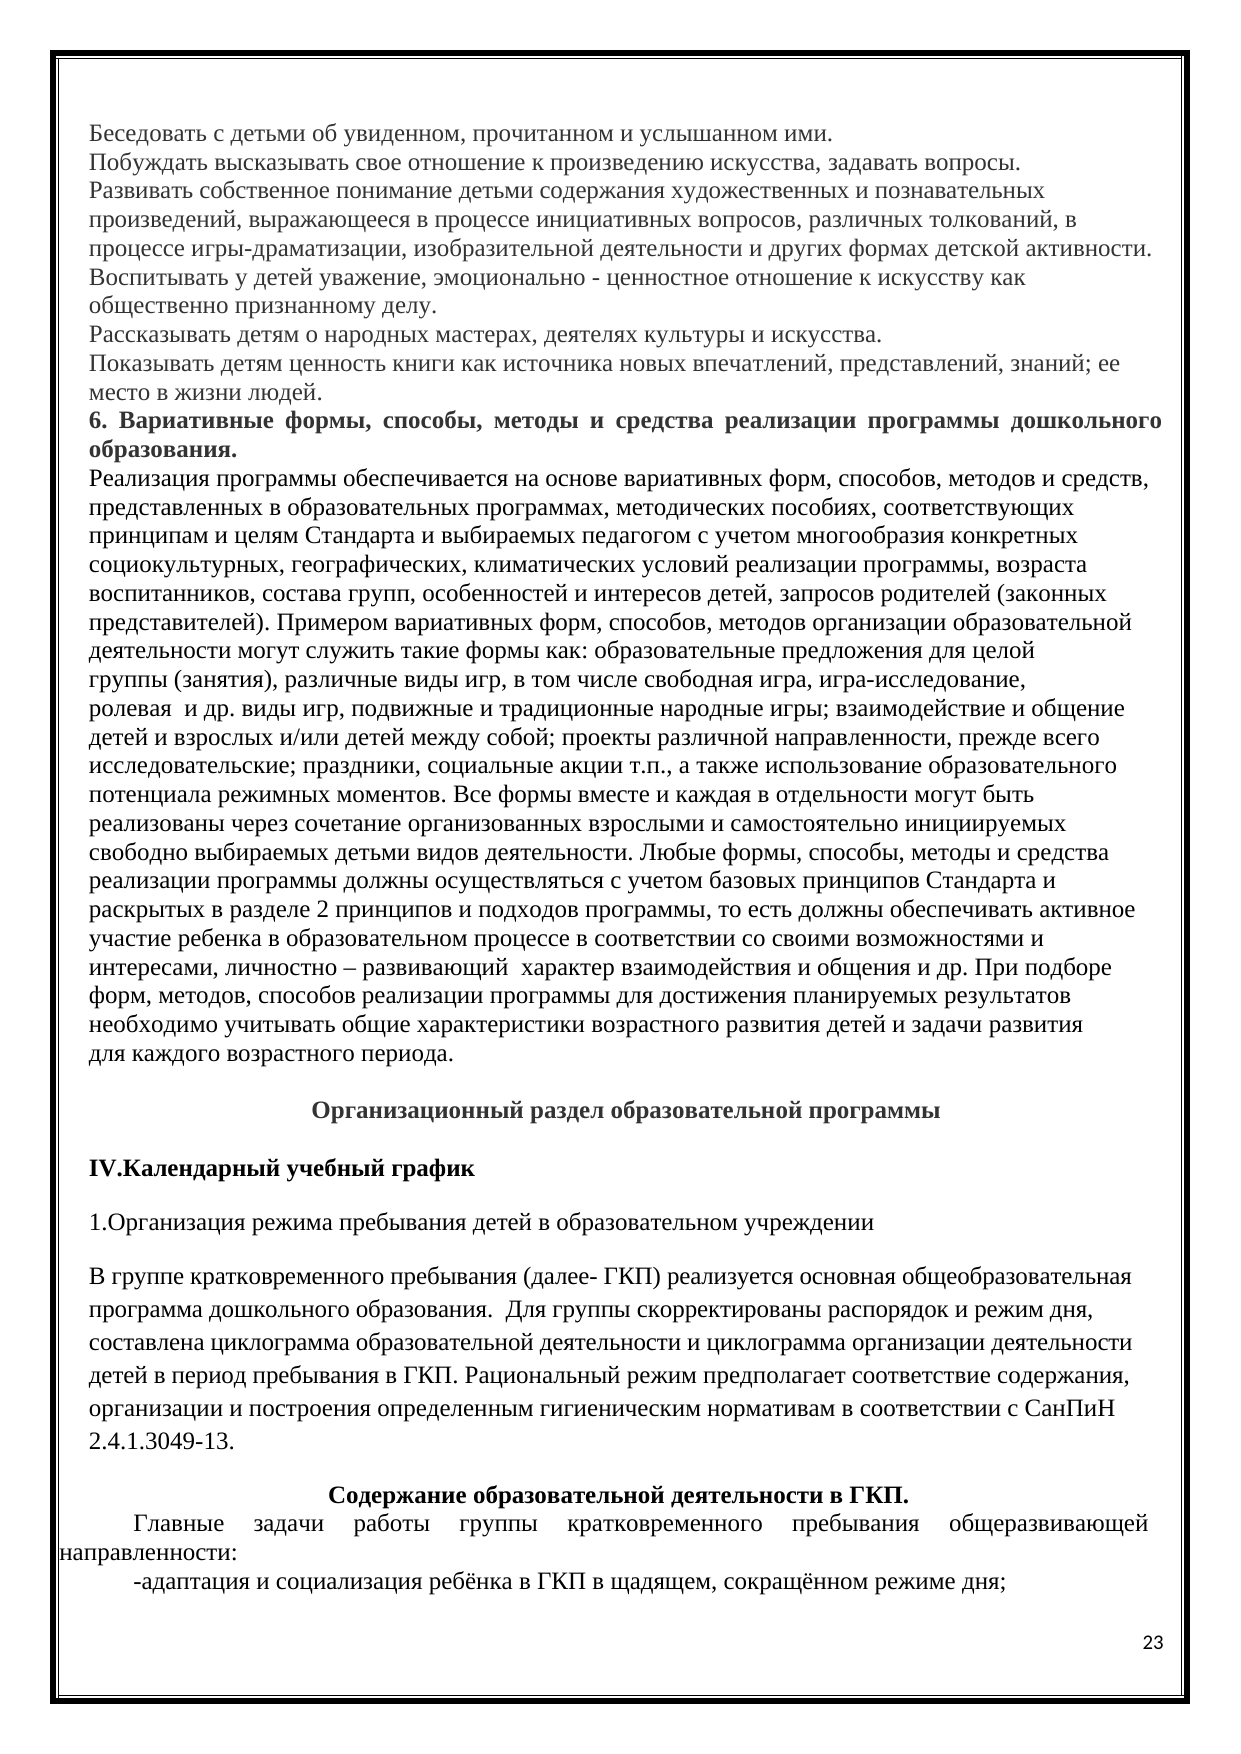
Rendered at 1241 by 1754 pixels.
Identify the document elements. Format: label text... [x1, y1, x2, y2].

text Рассказывать детям о народных мастерах, деятелях культуры и искусства. [89, 319, 1163, 348]
text Реализация программы обеспечивается на основе вариативных форм, способов, методов и средств, представленных в образовательных программах, методических пособиях, соответствующих принципам и целям Стандарта и выбираемых педагогом с учетом многообразия конкретных социокультурных, географических, климатических условий реализации программы, возраста воспитанников, состава групп, особенностей и интересов детей, запросов родителей (законных представителей). Примером вариативных форм, способов, методов организации образовательной [89, 463, 1163, 636]
text 6. Вариативные формы, способы, методы и средства реализации программы дошкольного образования. [89, 406, 1163, 463]
text группы (занятия), различные виды игр, в том числе свободная игра, игра-исследование, [89, 664, 1163, 693]
text Главные задачи работы группы кратковременного пребывания общеразвивающей направленности: [59, 1508, 1149, 1566]
text 1.Организация режима пребывания детей в образовательном учреждении [89, 1207, 1163, 1236]
text Развивать собственное понимание детьми содержания художественных и познавательных произведений, выражающееся в процессе инициативных вопросов, различных толкований, в процессе игры-драматизации, изобразительной деятельности и других формах детской активности. [89, 176, 1163, 262]
text Беседовать с детьми об увиденном, прочитанном и услышанном ими. [89, 118, 1163, 147]
text -адаптация и социализация ребёнка в ГКП в щадящем, сокращённом режиме дня; [59, 1566, 1149, 1595]
text для каждого возрастного периода. [89, 1038, 1163, 1067]
text IV.Календарный учебный график [89, 1153, 1163, 1182]
text Воспитывать у детей уважение, эмоционально - ценностное отношение к искусству как общественно признанному делу. [89, 262, 1163, 319]
text деятельности могут служить такие формы как: образовательные предложения для целой [89, 636, 1163, 664]
text В группе кратковременного пребывания (далее- ГКП) реализуется основная общеобразовательная программа дошкольного образования. Для группы скорректированы распорядок и режим дня, составлена циклограмма образовательной деятельности и циклограмма организации деятельности детей в период пребывания в ГКП. Рациональный режим предполагает соответствие содержания, организации и построения определенным гигиеническим нормативам в соответствии с СанПиН 2.4.1.3049-13. [89, 1261, 1163, 1455]
text Показывать детям ценность книги как источника новых впечатлений, представлений, знаний; ее место в жизни людей. [89, 348, 1163, 406]
text Содержание образовательной деятельности в ГКП. [89, 1480, 1149, 1508]
text Организационный раздел образовательной программы [89, 1096, 1163, 1124]
text Побуждать высказывать свое отношение к произведению искусства, задавать вопросы. [89, 147, 1163, 176]
text ролевая и др. виды игр, подвижные и традиционные народные игры; взаимодействие и общение детей и взрослых и/или детей между собой; проекты различной направленности, прежде всего исследовательские; праздники, социальные акции т.п., а также использование образовательного потенциала режимных моментов. Все формы вместе и каждая в отдельности могут быть реализованы через сочетание организованных взрослыми и самостоятельно инициируемых свободно выбираемых детьми видов деятельности. Любые формы, способы, методы и средства реализации программы должны осуществляться с учетом базовых принципов Стандарта и раскрытых в разделе 2 принципов и подходов программы, то есть должны обеспечивать активное участие ребенка в образовательном процессе в соответствии со своими возможностями и интересами, личностно – развивающий характер взаимодействия и общения и др. При подборе форм, методов, способов реализации программы для достижения планируемых результатов необходимо учитывать общие характеристики возрастного развития детей и задачи развития [89, 693, 1163, 1038]
